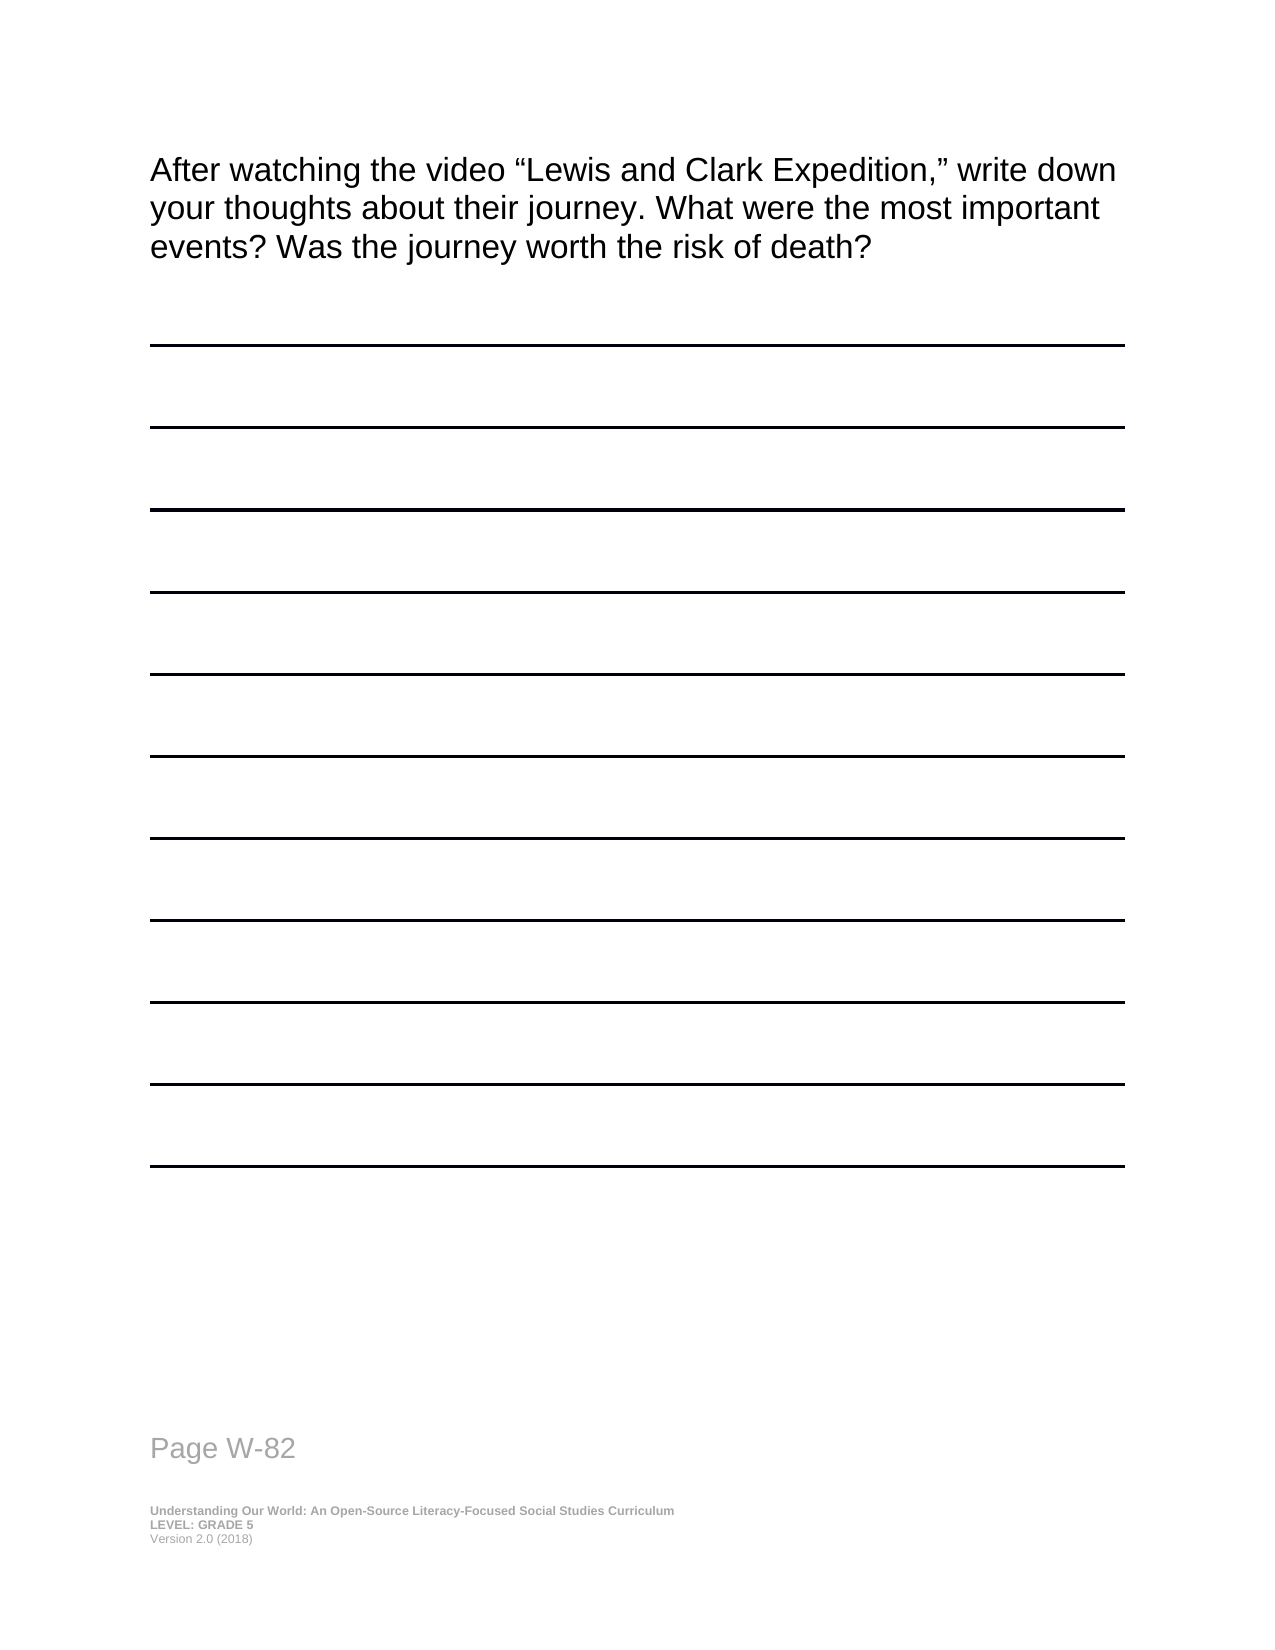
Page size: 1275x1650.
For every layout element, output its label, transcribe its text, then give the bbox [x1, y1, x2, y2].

text After watching the video “Lewis and Clark Expedition,” write down your thoughts about their journey. What were the most important events? Was the journey worth the risk of death? [150, 150, 1125, 265]
